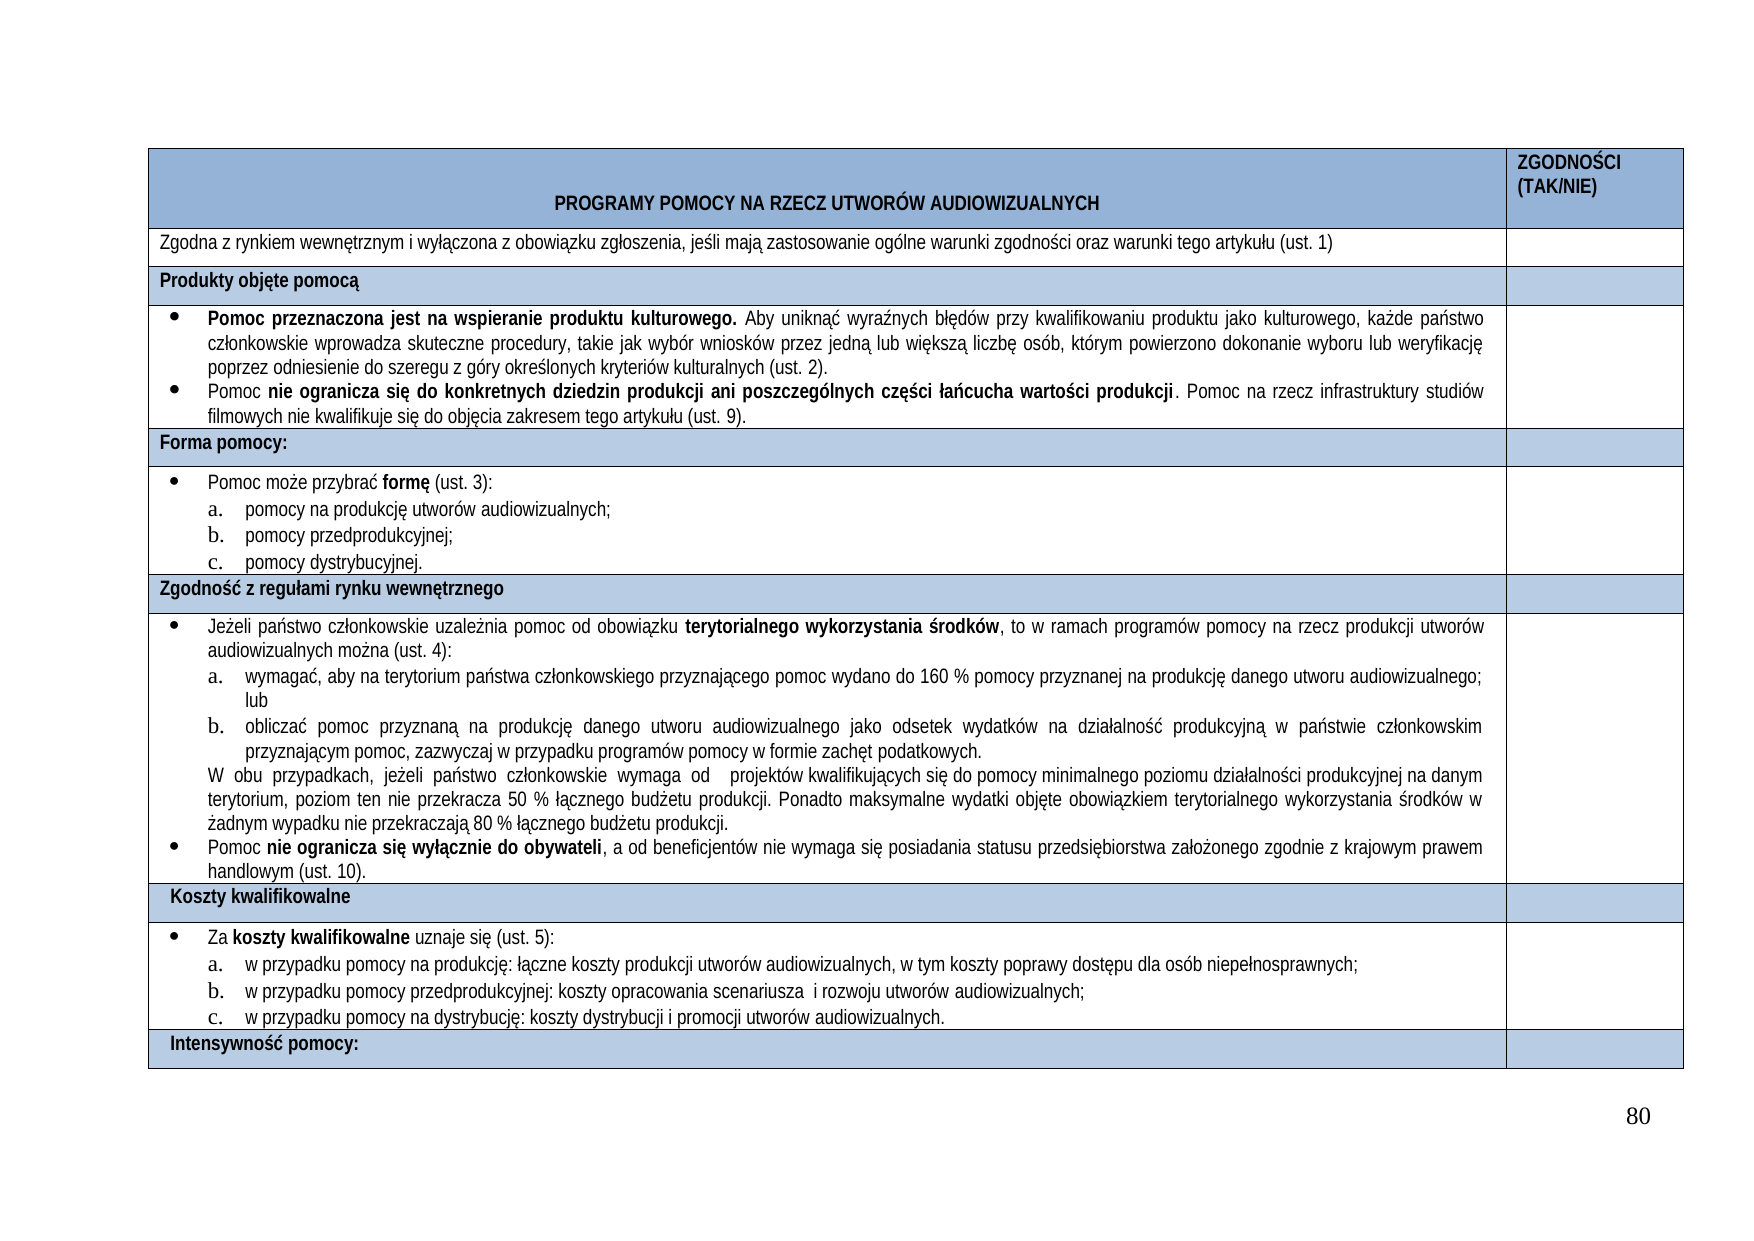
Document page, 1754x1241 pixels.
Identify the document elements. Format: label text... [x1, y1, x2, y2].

table_cell [1507, 575, 1683, 613]
table_cell Za koszty kwalifikowalne uznaje się (ust. 5): w przypadku pomocy na produkcję: łączne koszty produkcji utworów audiowizualnych, w tym koszty poprawy dostępu dla osób niepełnosprawnych; w przypadku pomocy przedprodukcyjnej: koszty opracowania scenariusza i rozwoju utworów audiowizualnych; w przypadku pomocy na dystrybucję: koszty dystrybucji i promocji utworów audiowizualnych. [149, 923, 1506, 1029]
table_cell Zgodność z regułami rynku wewnętrznego [149, 575, 1506, 613]
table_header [149, 149, 1506, 228]
table_cell [1507, 229, 1683, 266]
table_cell Pomoc może przybrać formę (ust. 3): pomocy na produkcję utworów audiowizualnych; pomocy przedprodukcyjnej; pomocy dystrybucyjnej. [149, 467, 1506, 574]
table_cell Zgodna z rynkiem wewnętrznym i wyłączona z obowiązku zgłoszenia, jeśli mają zastosowanie ogólne warunki zgodności oraz warunki tego artykułu (ust. 1) [149, 229, 1506, 266]
table_cell [1507, 429, 1683, 466]
table_cell [1507, 1030, 1683, 1068]
table_cell Koszty kwalifikowalne [149, 884, 1506, 922]
table_cell Produkty objęte pomocą [149, 267, 1506, 305]
table_cell Pomoc przeznaczona jest na wspieranie produktu kulturowego. Aby uniknąć wyraźnych błędów przy kwalifikowaniu produktu jako kulturowego, każde państwo członkowskie wprowadza skuteczne procedury, takie jak wybór wniosków przez jedną lub większą liczbę osób, którym powierzono dokonanie wyboru lub weryfikację poprzez odniesienie do szeregu z góry określonych kryteriów kulturalnych (ust. 2). Pomoc nie ogranicza się do konkretnych dziedzin produkcji ani poszczególnych części łańcucha wartości produkcji. Pomoc na rzecz infrastruktury studiów filmowych nie kwalifikuje się do objęcia zakresem tego artykułu (ust. 9). [149, 306, 1506, 428]
table_cell [1507, 614, 1683, 883]
table_cell [1507, 267, 1683, 305]
table_cell [1507, 884, 1683, 922]
table_cell [1507, 923, 1683, 1029]
table_cell Intensywność pomocy: [149, 1030, 1506, 1068]
table_cell [1507, 467, 1683, 574]
table_cell Jeżeli państwo członkowskie uzależnia pomoc od obowiązku terytorialnego wykorzystania środków, to w ramach programów pomocy na rzecz produkcji utworów audiowizualnych można (ust. 4): wymagać, aby na terytorium państwa członkowskiego przyznającego pomoc wydano do 160 % pomocy przyznanej na produkcję danego utworu audiowizualnego; lub obliczać pomoc przyznaną na produkcję danego utworu audiowizualnego jako odsetek wydatków na działalność produkcyjną w państwie członkowskim przyznającym pomoc, zazwyczaj w przypadku programów pomocy w formie zachęt podatkowych. W obu przypadkach, jeżeli państwo członkowskie wymaga od projektów kwalifikujących się do pomocy minimalnego poziomu działalności produkcyjnej na danym terytorium, poziom ten nie przekracza 50 % łącznego budżetu produkcji. Ponadto maksymalne wydatki objęte obowiązkiem terytorialnego wykorzystania środków w żadnym wypadku nie przekraczają 80 % łącznego budżetu produkcji. Pomoc nie ogranicza się wyłącznie do obywateli, a od beneficjentów nie wymaga się posiadania statusu przedsiębiorstwa założonego zgodnie z krajowym prawem handlowym (ust. 10). [149, 614, 1506, 883]
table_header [1507, 149, 1683, 228]
table_cell [1507, 306, 1683, 428]
table_cell Forma pomocy: [149, 429, 1506, 466]
